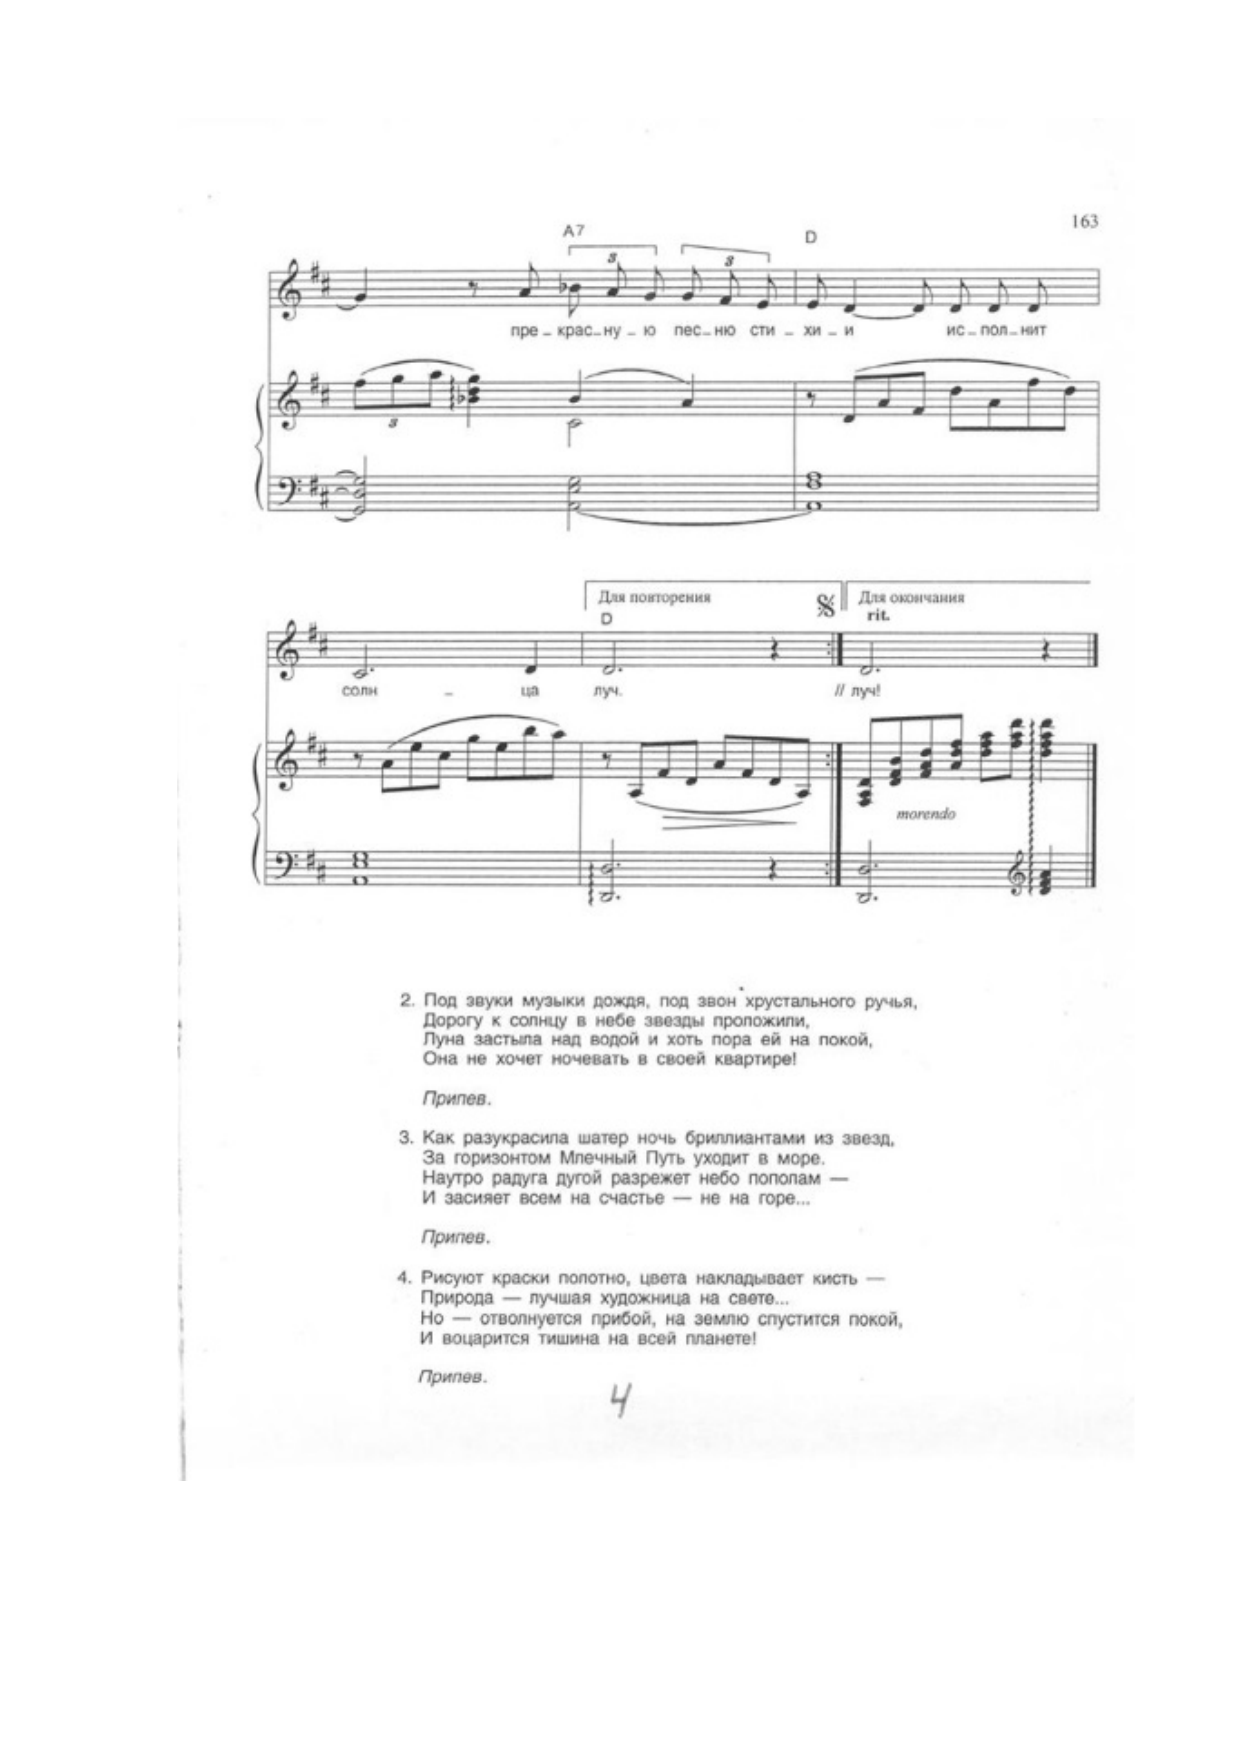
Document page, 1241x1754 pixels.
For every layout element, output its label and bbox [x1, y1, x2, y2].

picture [177, 118, 1162, 1481]
